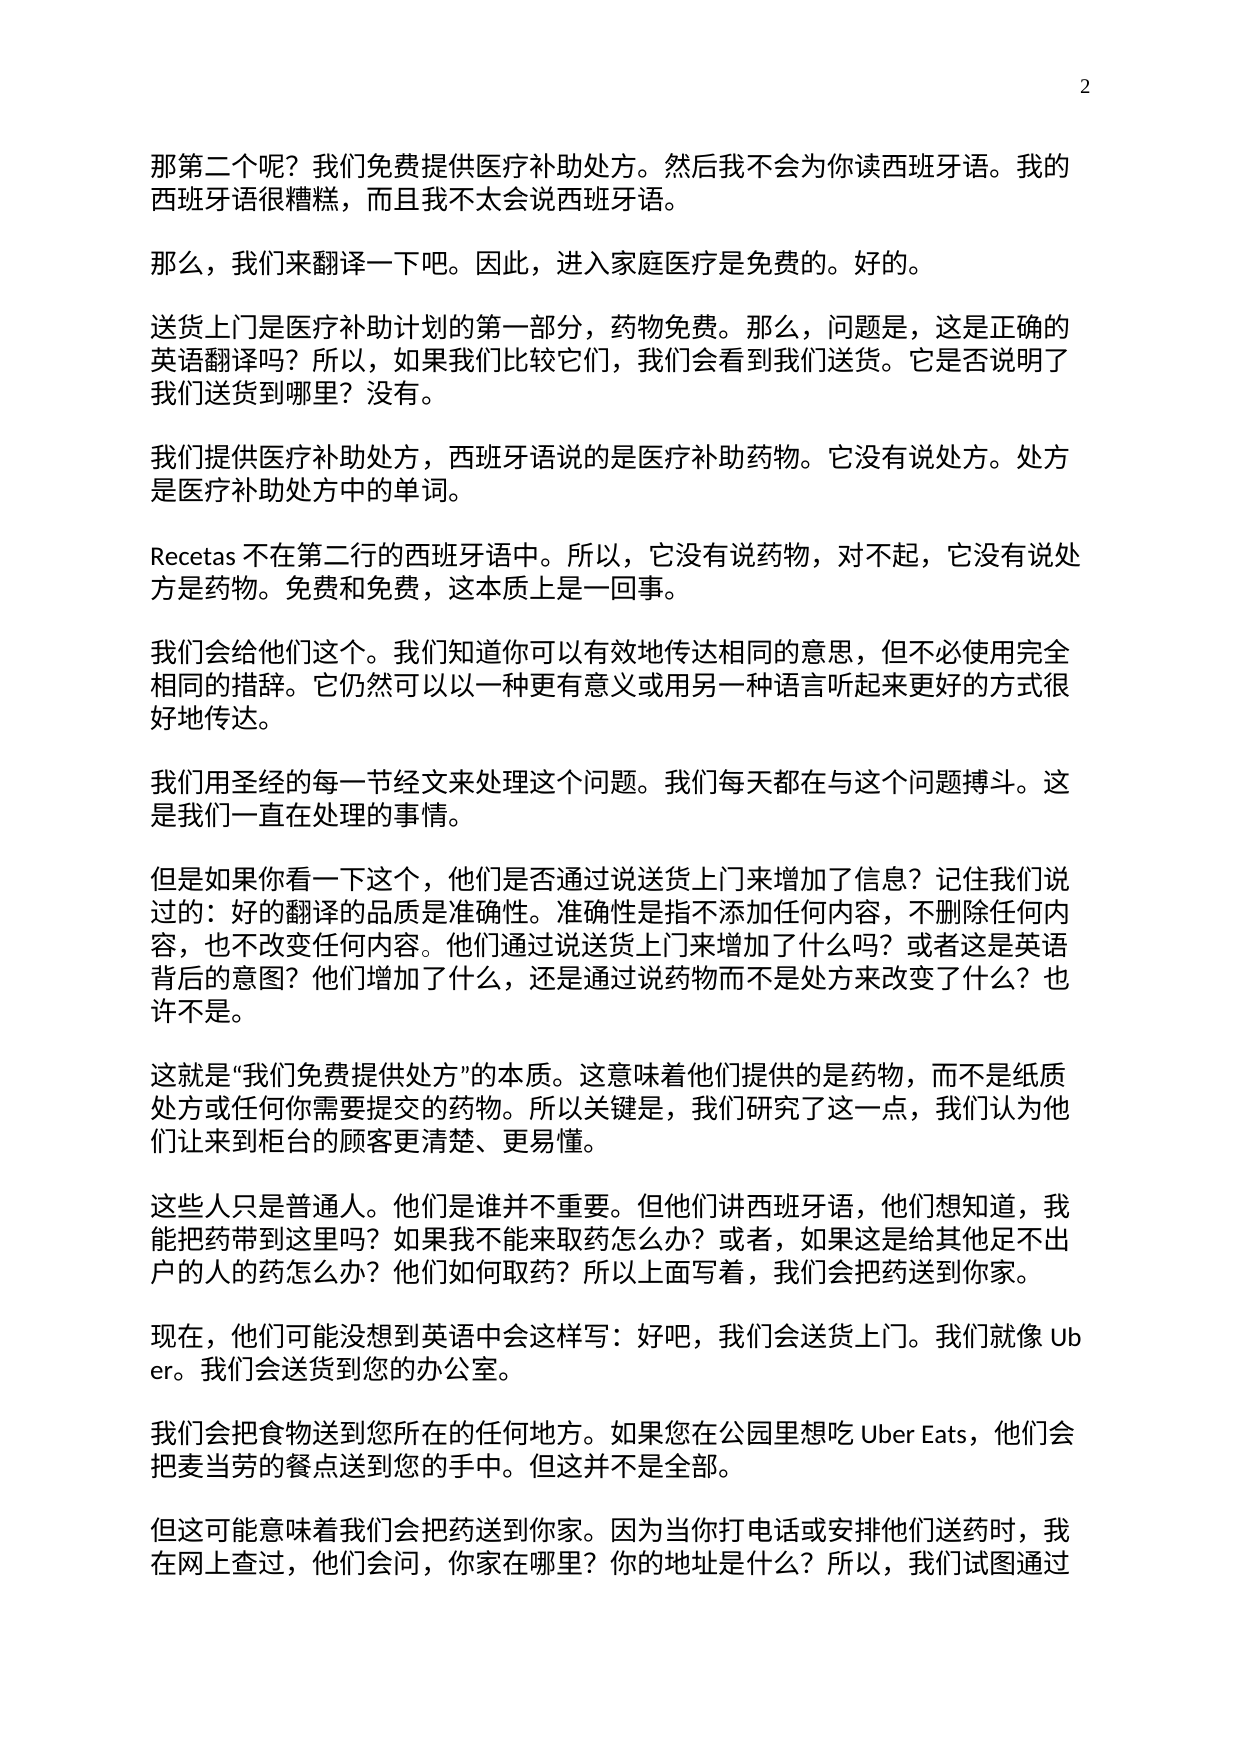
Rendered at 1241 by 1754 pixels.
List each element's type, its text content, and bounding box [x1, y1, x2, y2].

text 我们会给他们这个。我们知道你可以有效地传达相同的意思，但不必使用完全相同的措辞。它仍然可以以一种更有意义或用另一种语言听起来更好的方式很好地传达。 [150, 636, 1090, 735]
text 我们用圣经的每一节经文来处理这个问题。我们每天都在与这个问题搏斗。这是我们一直在处理的事情。 [150, 766, 1090, 832]
text 我们提供医疗补助处方，西班牙语说的是医疗补助药物。它没有说处方。处方是医疗补助处方中的单词。 [150, 442, 1090, 508]
text 但是如果你看一下这个，他们是否通过说送货上门来增加了信息？记住我们说过的：好的翻译的品质是准确性。准确性是指不添加任何内容，不删除任何内容，也不改变任何内容。他们通过说送货上门来增加了什么吗？或者这是英语背后的意图？他们增加了什么，还是通过说药物而不是处方来改变了什么？也许不是。 [150, 863, 1090, 1028]
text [150, 1514, 1090, 1580]
text 那第二个呢？我们免费提供医疗补助处方。然后我不会为你读西班牙语。我的西班牙语很糟糕，而且我不太会说西班牙语。 [150, 150, 1090, 216]
text 那么，我们来翻译一下吧。因此，进入家庭医疗是免费的。好的。 [150, 247, 1090, 280]
text 送货上门是医疗补助计划的第一部分，药物免费。那么，问题是，这是正确的英语翻译吗？所以，如果我们比较它们，我们会看到我们送货。它是否说明了我们送货到哪里？没有。 [150, 311, 1090, 410]
text Recetas 不在第二行的西班牙语中。所以，它没有说药物，对不起，它没有说处方是药物。免费和免费，这本质上是一回事。 [150, 539, 1090, 605]
text 现在，他们可能没想到英语中会这样写：好吧，我们会送货上门。我们就像 Uber。我们会送货到您的办公室。 [150, 1320, 1090, 1386]
text 我们会把食物送到您所在的任何地方。如果您在公园里想吃 Uber Eats，他们会把麦当劳的餐点送到您的手中。但这并不是全部。 [150, 1417, 1090, 1483]
text 这些人只是普通人。他们是谁并不重要。但他们讲西班牙语，他们想知道，我能把药带到这里吗？如果我不能来取药怎么办？或者，如果这是给其他足不出户的人的药怎么办？他们如何取药？所以上面写着，我们会把药送到你家。 [150, 1190, 1090, 1289]
text 这就是“我们免费提供处方”的本质。这意味着他们提供的是药物，而不是纸质处方或任何你需要提交的药物。所以关键是，我们研究了这一点，我们认为他们让来到柜台的顾客更清楚、更易懂。 [150, 1059, 1090, 1159]
